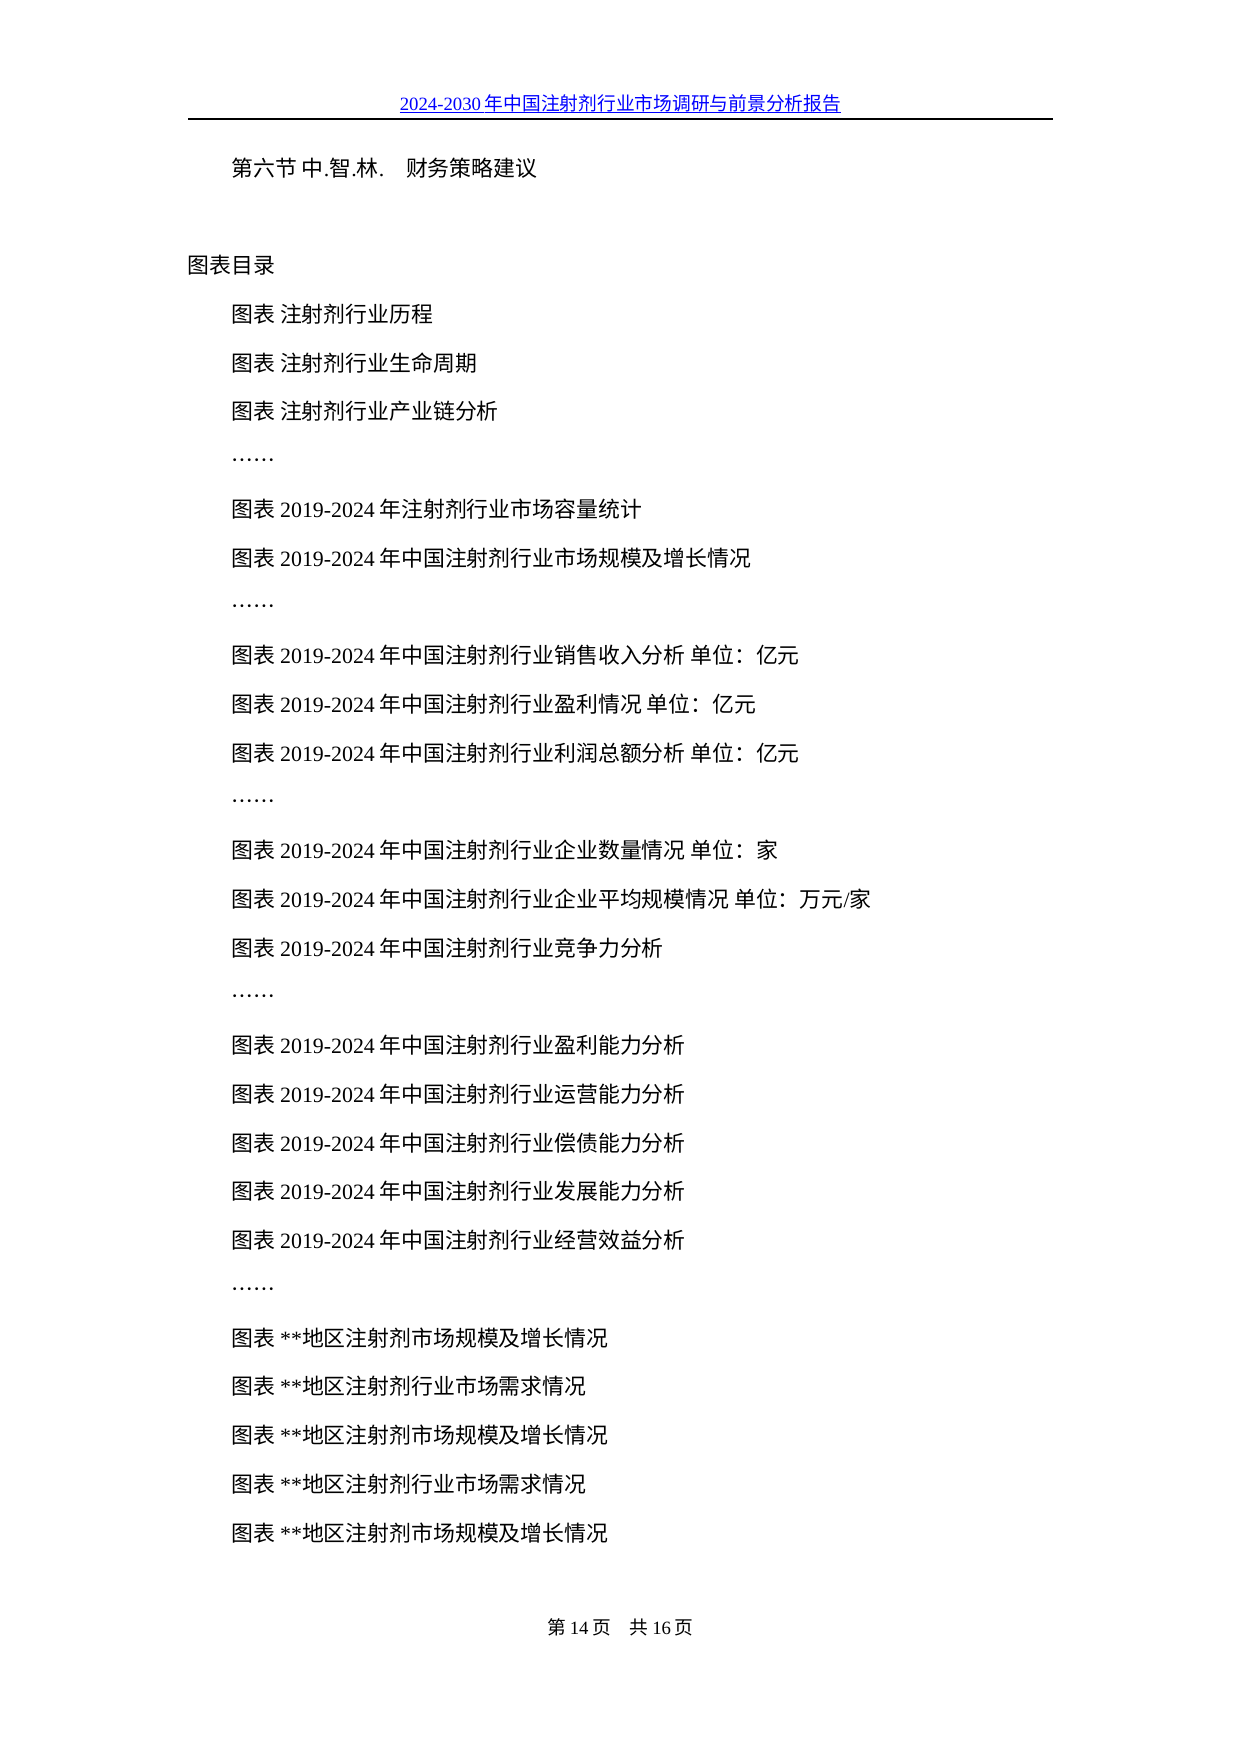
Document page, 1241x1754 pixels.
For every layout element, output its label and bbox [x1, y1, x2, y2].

text [187, 150, 1053, 1548]
